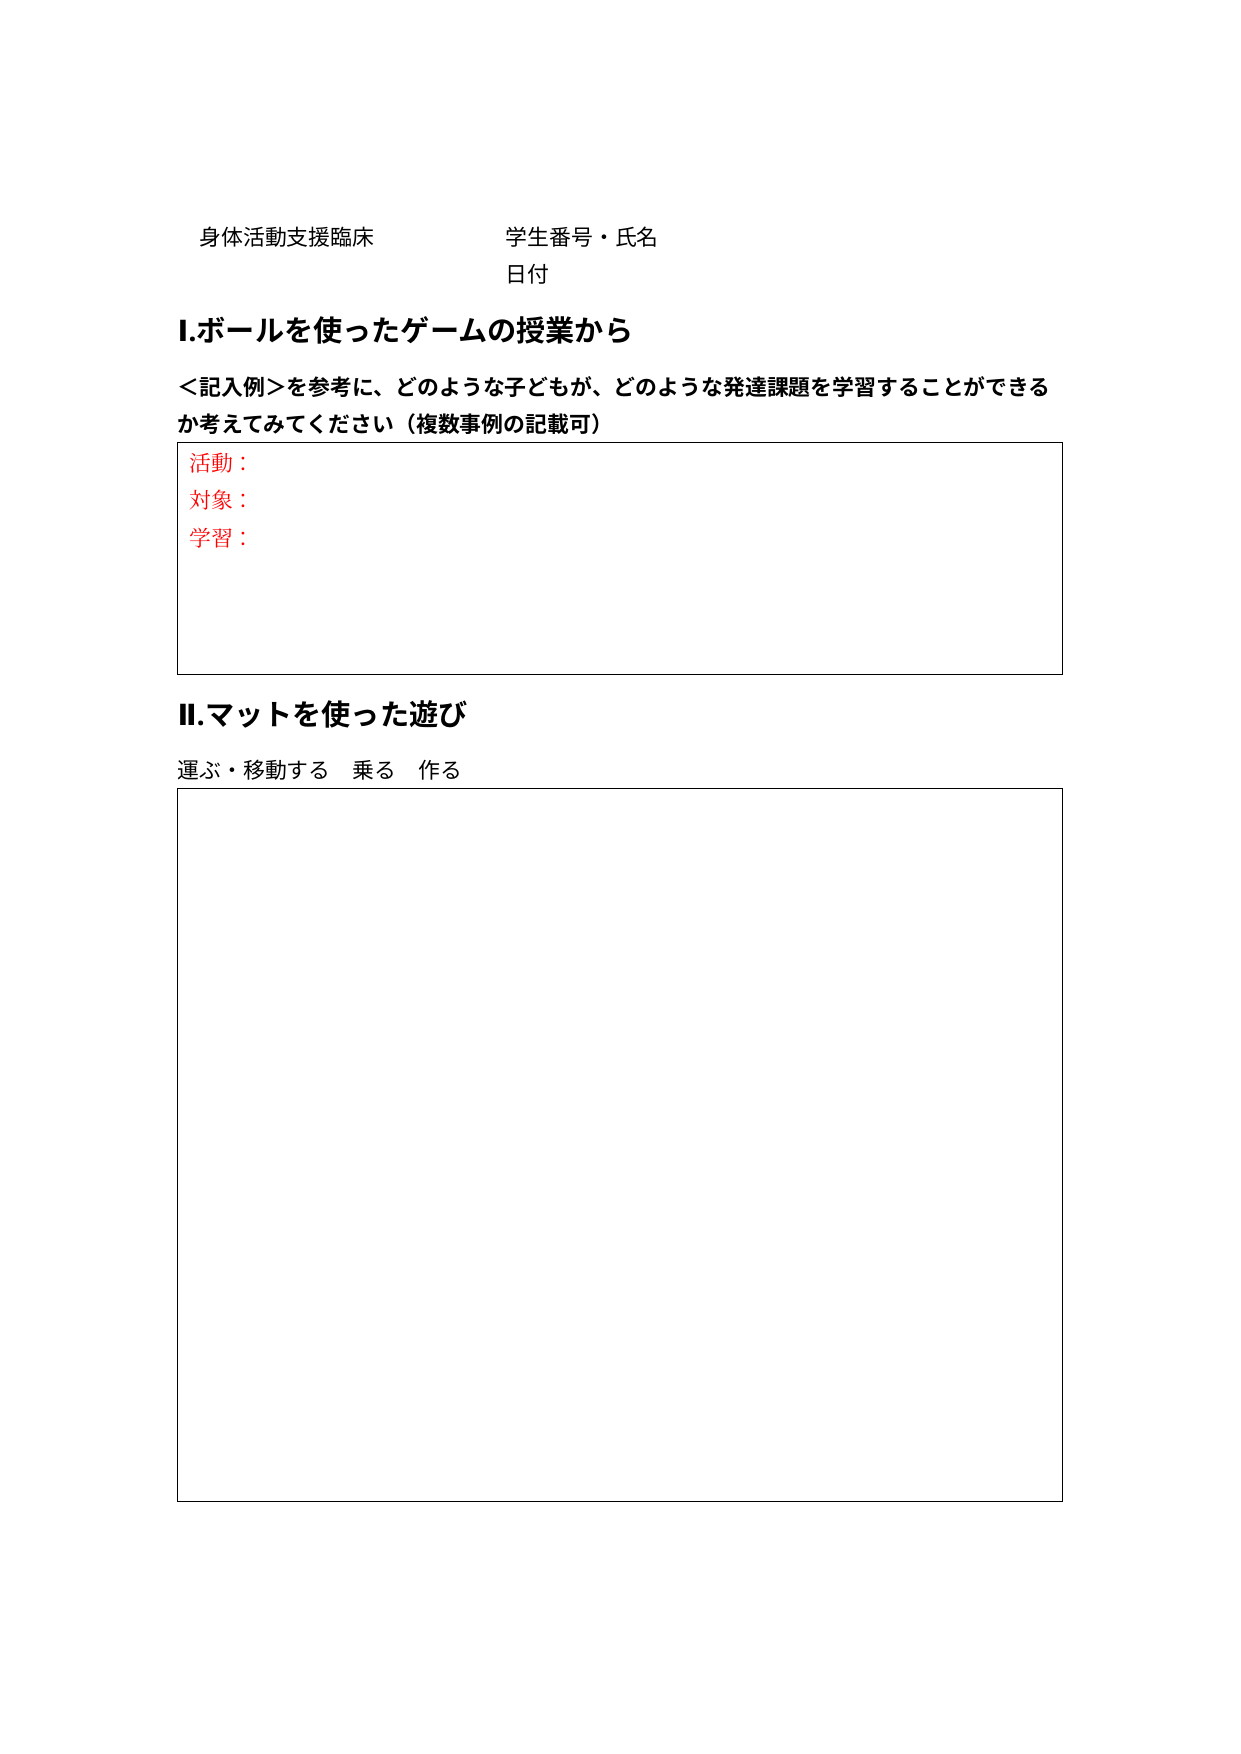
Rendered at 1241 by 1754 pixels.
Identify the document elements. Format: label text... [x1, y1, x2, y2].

text Ⅰ.ボールを使ったゲームの授業から [177, 292, 1063, 367]
text ＜記入例＞を参考に、どのような子どもが、どのような発達課題を学習することができるか考えてみてください（複数事例の記載可） [177, 367, 1063, 442]
table_header [178, 789, 1062, 1501]
text 運ぶ・移動する 乗る 作る [177, 750, 1063, 788]
text 身体活動支援臨床 学生番号・氏名 [177, 217, 1063, 254]
text 日付 [177, 254, 1063, 292]
text Ⅱ.マットを使った遊び [177, 675, 1063, 750]
table_header 活動： 対象： 学習： [178, 443, 1062, 674]
